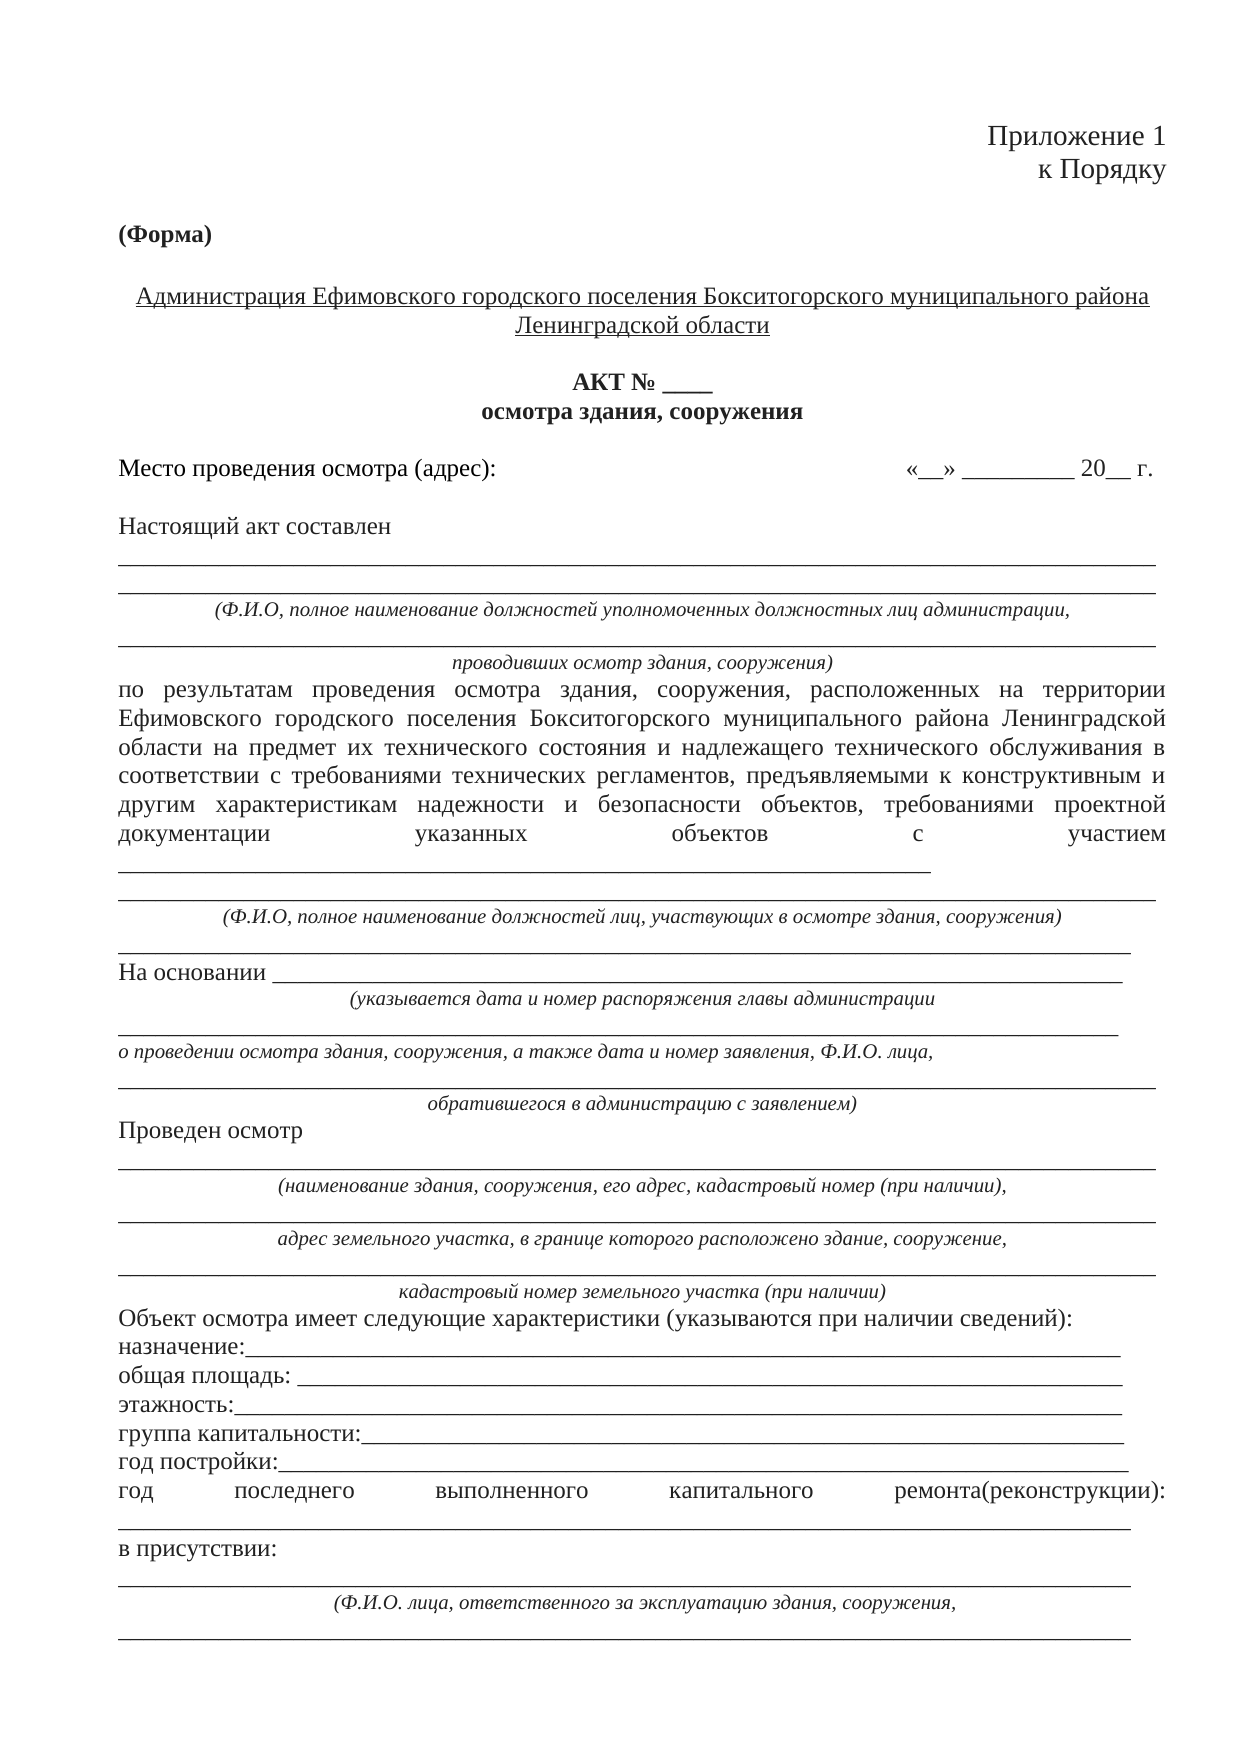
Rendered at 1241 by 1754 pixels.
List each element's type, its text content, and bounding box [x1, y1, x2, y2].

text ___________________________________________________________________________________ [118, 1250, 1167, 1278]
text (указывается дата и номер распоряжения главы администрации [118, 986, 1167, 1010]
text ___________________________________________________________________________________ [118, 1063, 1167, 1091]
text (Ф.И.О, полное наименование должностей уполномоченных должностных лиц администрации, [118, 597, 1167, 621]
text проводивших осмотр здания, сооружения) [118, 650, 1167, 674]
text (наименование здания, сооружения, его адрес, кадастровый номер (при наличии), [118, 1173, 1167, 1197]
text кадастровый номер земельного участка (при наличии) [118, 1278, 1167, 1303]
text к Порядку [118, 152, 1167, 185]
text Проведен осмотр [118, 1115, 1167, 1144]
text Настоящий акт составлен [118, 511, 1167, 540]
text Приложение 1 [118, 118, 1167, 152]
text _________________________________________________________________________________ [118, 1561, 1167, 1590]
text осмотра здания, сооружения [118, 396, 1167, 425]
text обратившегося в администрацию с заявлением) [118, 1091, 1167, 1115]
text АКТ № ____ [118, 367, 1167, 396]
text _________________________________________________________________________________ [118, 1614, 1167, 1643]
text ___________________________________________________________________________________ [118, 1197, 1167, 1226]
text (Ф.И.О, полное наименование должностей лиц, участвующих в осмотре здания, сооружения) [118, 904, 1167, 928]
text Объект осмотра имеет следующие характеристики (указываются при наличии сведений): [118, 1303, 1167, 1331]
text (Форма) [118, 219, 1167, 247]
text по результатам проведения осмотра здания, сооружения, расположенных на территории Ефимовского городского поселения Бокситогорского муниципального района Ленинградской области на предмет их технического состояния и надлежащего технического обслуживания в соответствии с требованиями технических регламентов, предъявляемыми к конструктивным и другим характеристикам надежности и безопасности объектов, требованиями проектной документации указанных объектов с участием _________________________________________________________________ [118, 674, 1167, 875]
text год последнего выполненного капитального ремонта(реконструкции): _________________________________________________________________________________ [118, 1475, 1167, 1533]
text общая площадь: __________________________________________________________________ [118, 1360, 1167, 1389]
text этажность:_______________________________________________________________________ [118, 1389, 1167, 1418]
text адрес земельного участка, в границе которого расположено здание, сооружение, [118, 1226, 1167, 1250]
text (Ф.И.О. лица, ответственного за эксплуатацию здания, сооружения, [118, 1590, 1167, 1614]
text в присутствии: [118, 1533, 1167, 1561]
text ______________________________________________________________________________________________________________________________________________________________________ [118, 540, 1167, 597]
text На основании ____________________________________________________________________ [118, 957, 1167, 986]
text _________________________________________________________________________________ [118, 928, 1167, 957]
text ________________________________________________________________________________ [118, 1010, 1167, 1038]
text о проведении осмотра здания, сооружения, а также дата и номер заявления, Ф.И.О. лица, [118, 1038, 1167, 1063]
text ___________________________________________________________________________________ [118, 621, 1167, 650]
text Администрация Ефимовского городского поселения Бокситогорского муниципального района Ленинградской области [118, 281, 1167, 338]
text год постройки:____________________________________________________________________ [118, 1446, 1167, 1475]
text Место проведения осмотра (адрес): «__» _________ 20__ г. [118, 453, 1167, 482]
text ___________________________________________________________________________________ [118, 1144, 1167, 1173]
text ___________________________________________________________________________________ [118, 875, 1167, 904]
text группа капитальности:_____________________________________________________________ [118, 1418, 1167, 1446]
text назначение:______________________________________________________________________ [118, 1331, 1167, 1360]
